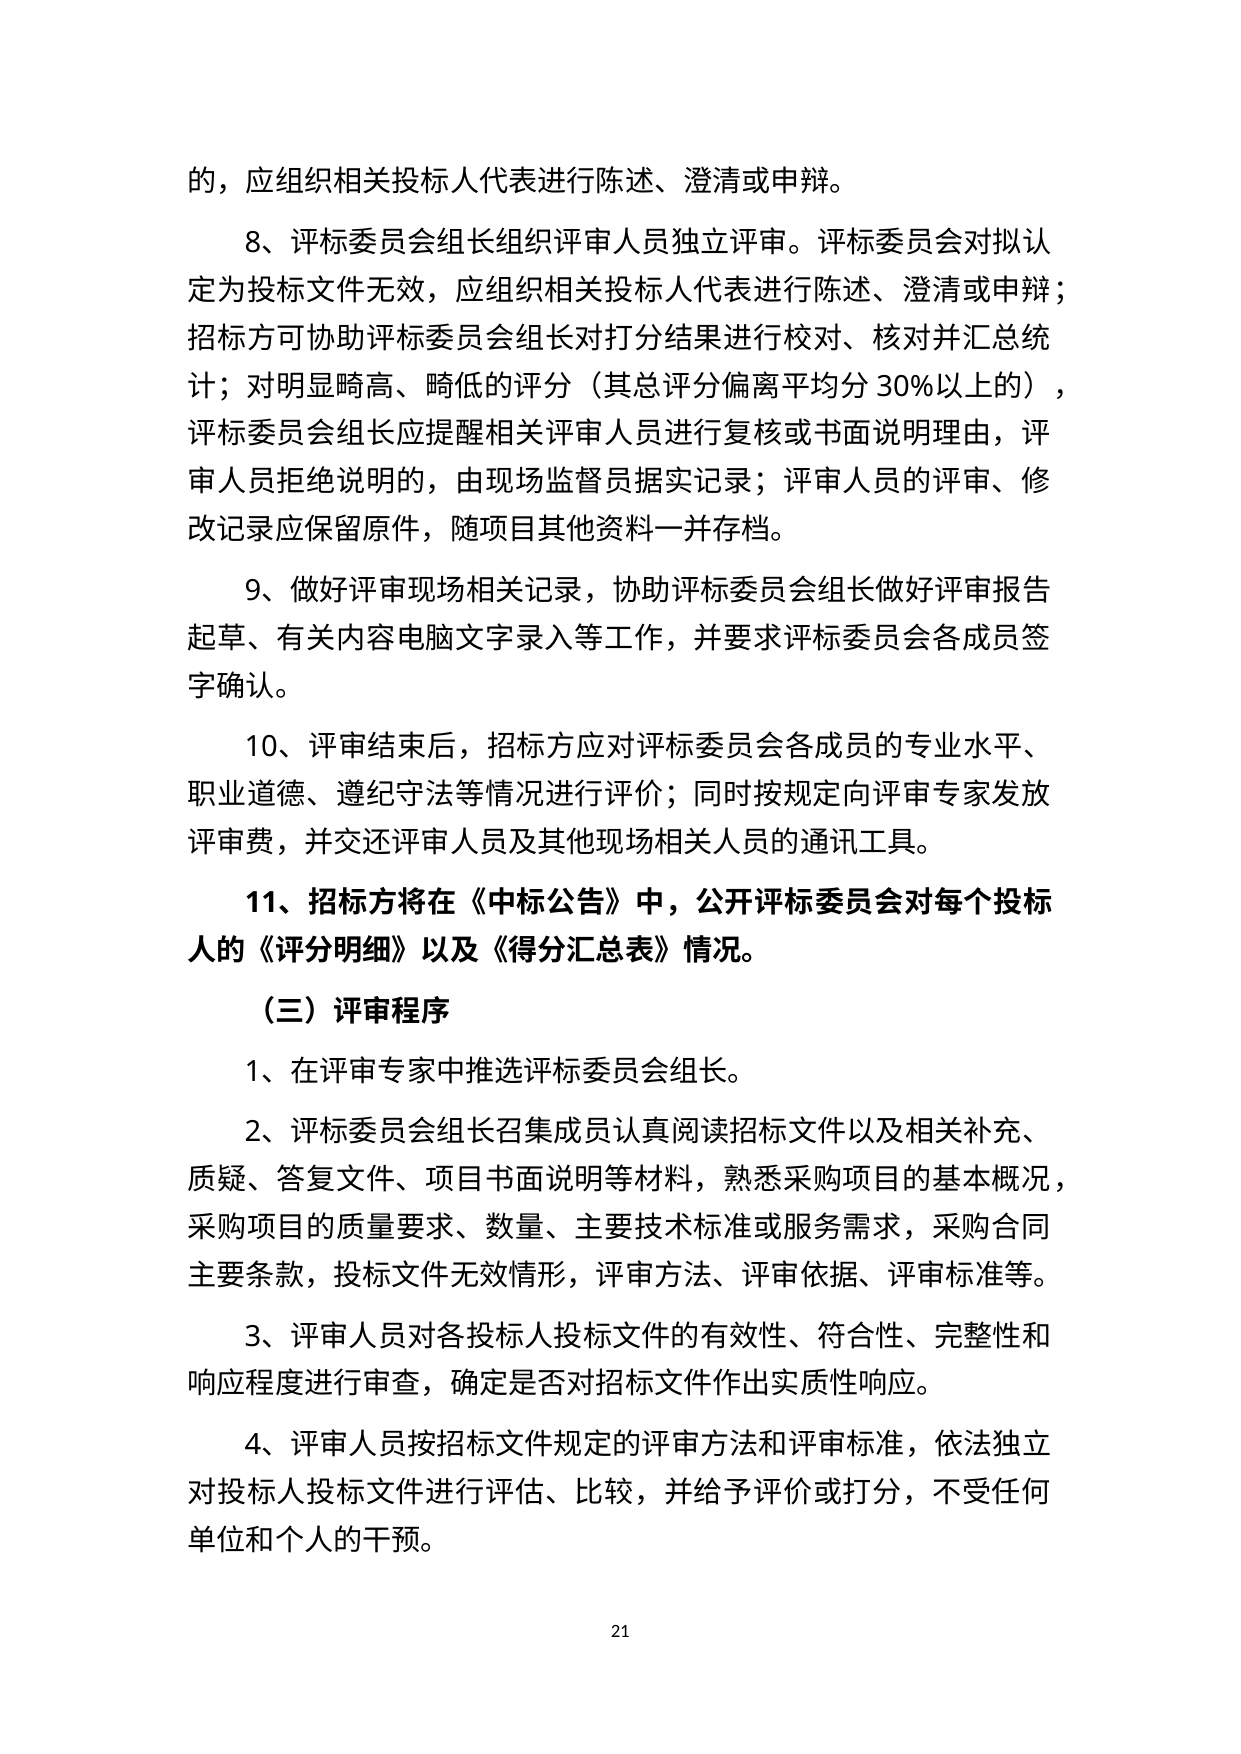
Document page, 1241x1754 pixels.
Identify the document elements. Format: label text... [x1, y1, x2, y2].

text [187, 153, 1053, 201]
text 1、在评审专家中推选评标委员会组长。 [187, 1043, 1053, 1091]
text 3、评审人员对各投标人投标文件的有效性、符合性、完整性和响应程度进行审查，确定是否对招标文件作出实质性响应。 [187, 1308, 1053, 1403]
text 2、评标委员会组长召集成员认真阅读招标文件以及相关补充、质疑、答复文件、项目书面说明等材料，熟悉采购项目的基本概况，采购项目的质量要求、数量、主要技术标准或服务需求，采购合同主要条款，投标文件无效情形，评审方法、评审依据、评审标准等。 [187, 1103, 1053, 1295]
text （三）评审程序 [187, 983, 1053, 1031]
text 11、招标方将在《中标公告》中，公开评标委员会对每个投标人的《评分明细》以及《得分汇总表》情况。 [187, 874, 1053, 970]
text 9、做好评审现场相关记录，协助评标委员会组长做好评审报告起草、有关内容电脑文字录入等工作，并要求评标委员会各成员签字确认。 [187, 562, 1053, 706]
text 4、评审人员按招标文件规定的评审方法和评审标准，依法独立对投标人投标文件进行评估、比较，并给予评价或打分，不受任何单位和个人的干预。 [187, 1416, 1053, 1560]
text 8、评标委员会组长组织评审人员独立评审。评标委员会对拟认定为投标文件无效，应组织相关投标人代表进行陈述、澄清或申辩；招标方可协助评标委员会组长对打分结果进行校对、核对并汇总统计；对明显畸高、畸低的评分（其总评分偏离平均分30%以上的），评标委员会组长应提醒相关评审人员进行复核或书面说明理由，评审人员拒绝说明的，由现场监督员据实记录；评审人员的评审、修改记录应保留原件，随项目其他资料一并存档。 [187, 214, 1053, 549]
text 10、评审结束后，招标方应对评标委员会各成员的专业水平、职业道德、遵纪守法等情况进行评价；同时按规定向评审专家发放评审费，并交还评审人员及其他现场相关人员的通讯工具。 [187, 718, 1053, 862]
